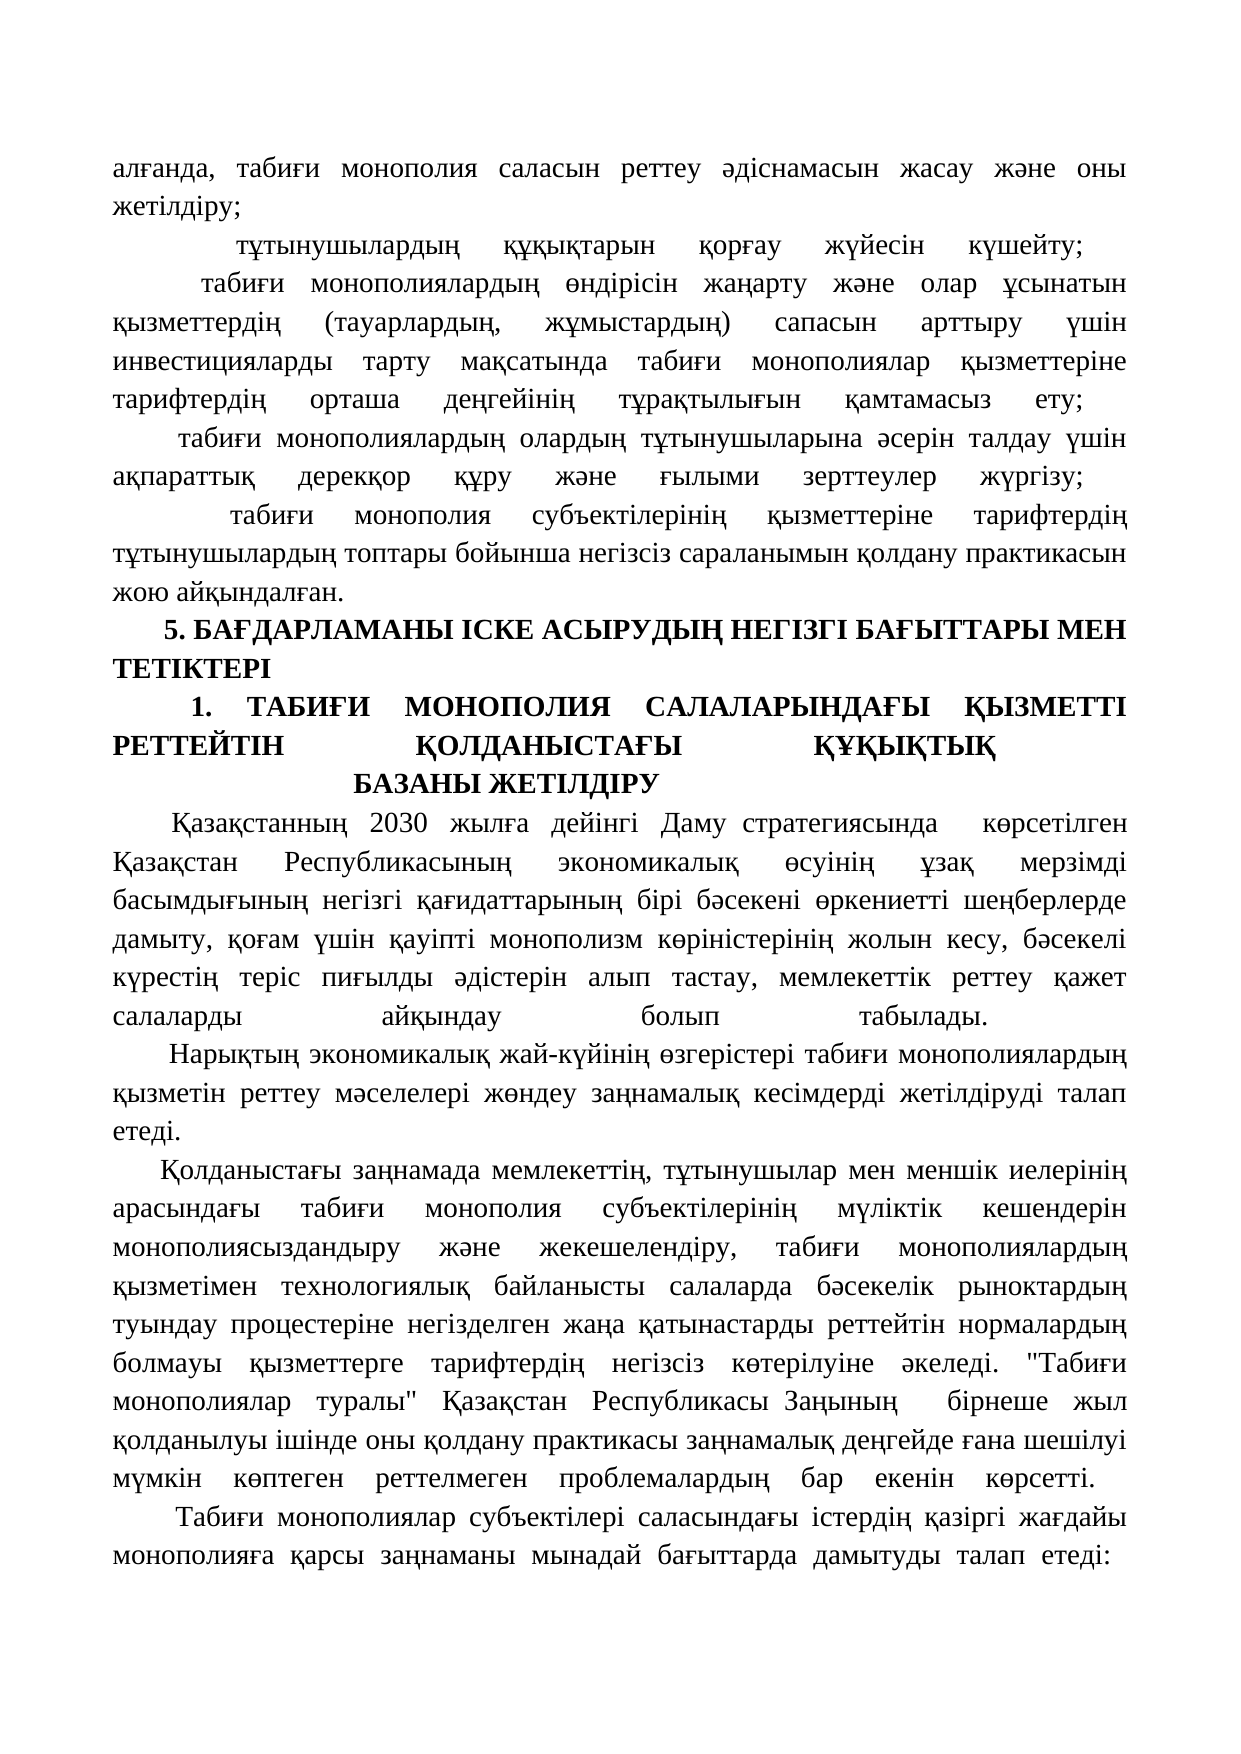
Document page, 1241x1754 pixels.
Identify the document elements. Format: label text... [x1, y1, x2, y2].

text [112, 150, 1128, 607]
text 1. ТАБИҒИ МОНОПОЛИЯ САЛАЛАРЫНДАҒЫ ҚЫЗМЕТТI РЕТТЕЙТIН ҚОЛДАНЫСТАҒЫ ҚҰҚЫҚТЫҚ БАЗАНЫ ЖЕТIЛДIРУ [112, 689, 1128, 800]
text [112, 805, 1128, 1571]
text 5. БАҒДАРЛАМАНЫ IСКЕ АСЫРУДЫҢ НЕГIЗГI БАҒЫТТАРЫ МЕН ТЕТIКТЕРI [112, 612, 1128, 684]
